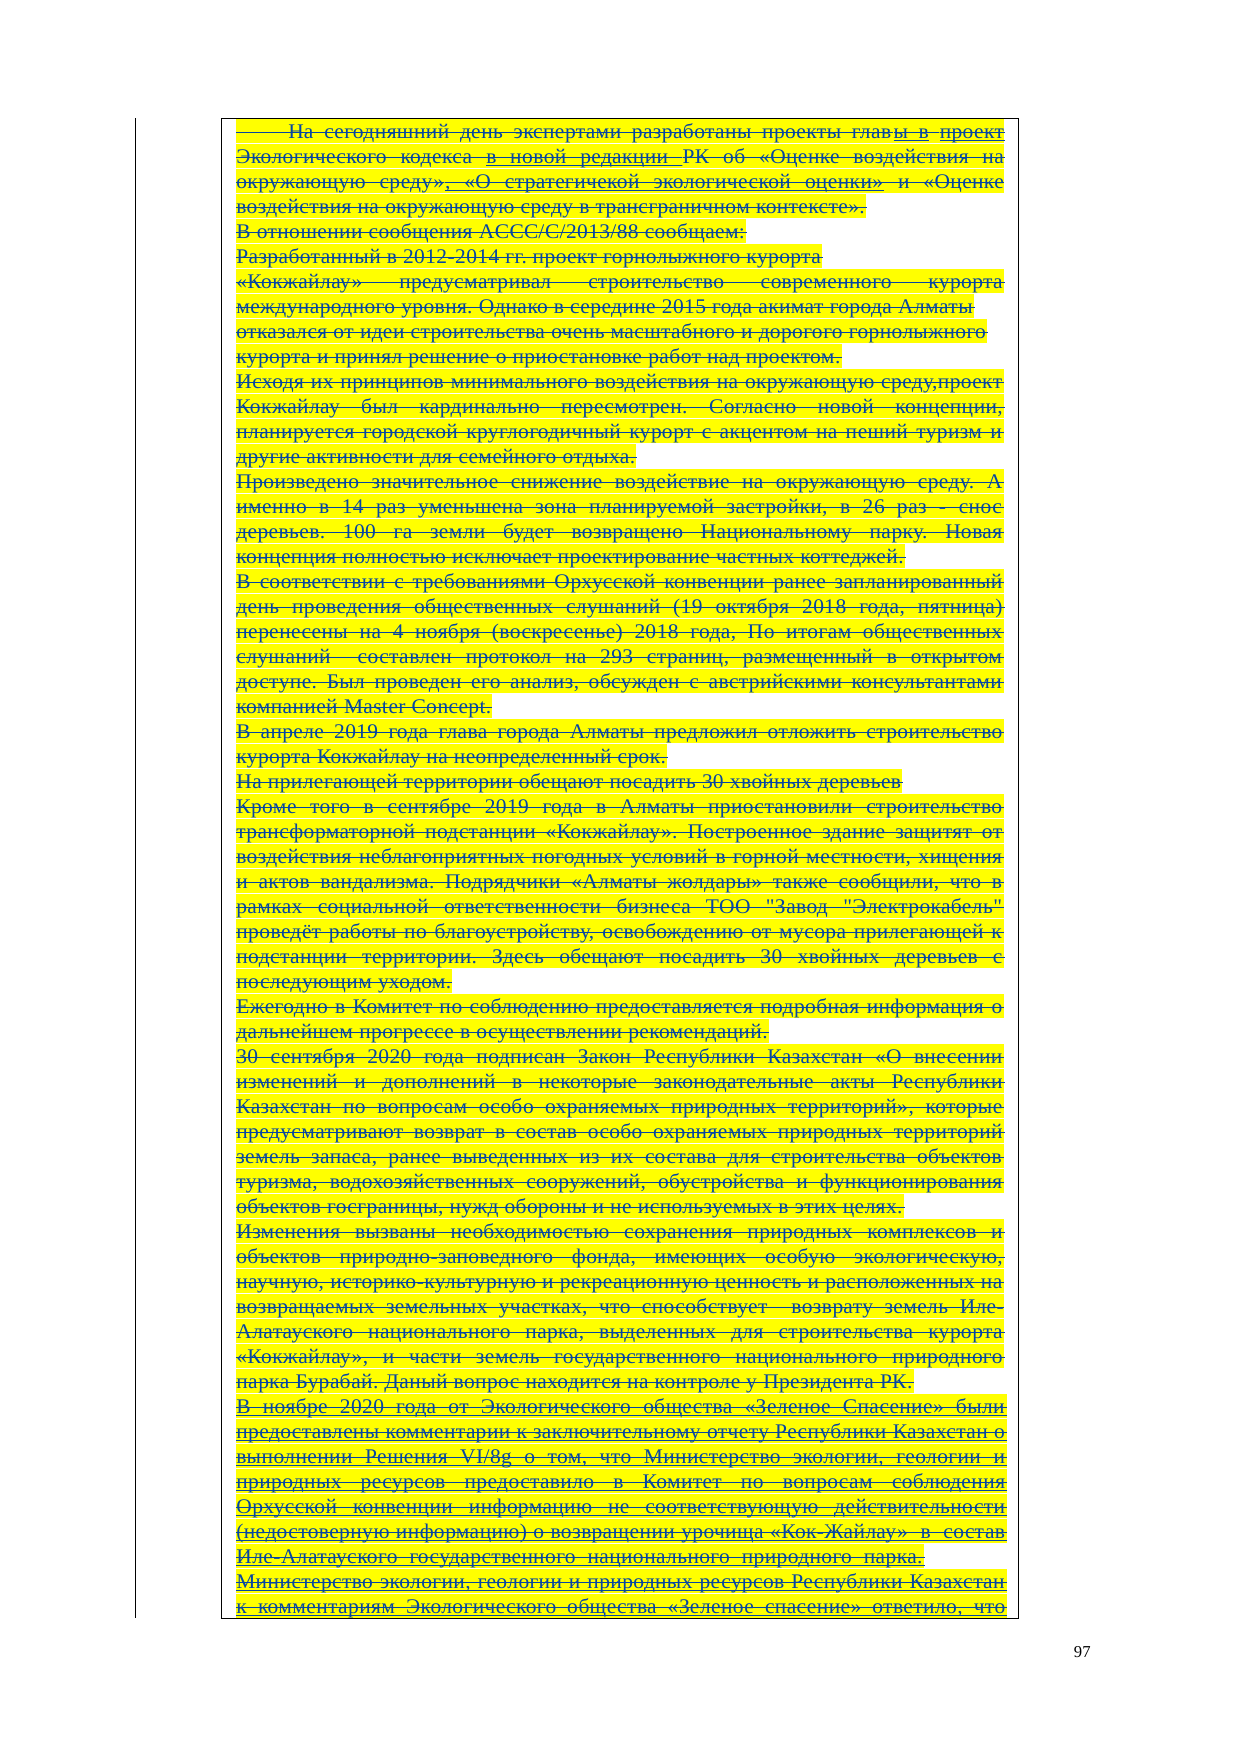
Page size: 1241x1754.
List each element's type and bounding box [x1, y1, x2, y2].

table_cell [222, 119, 1018, 1618]
